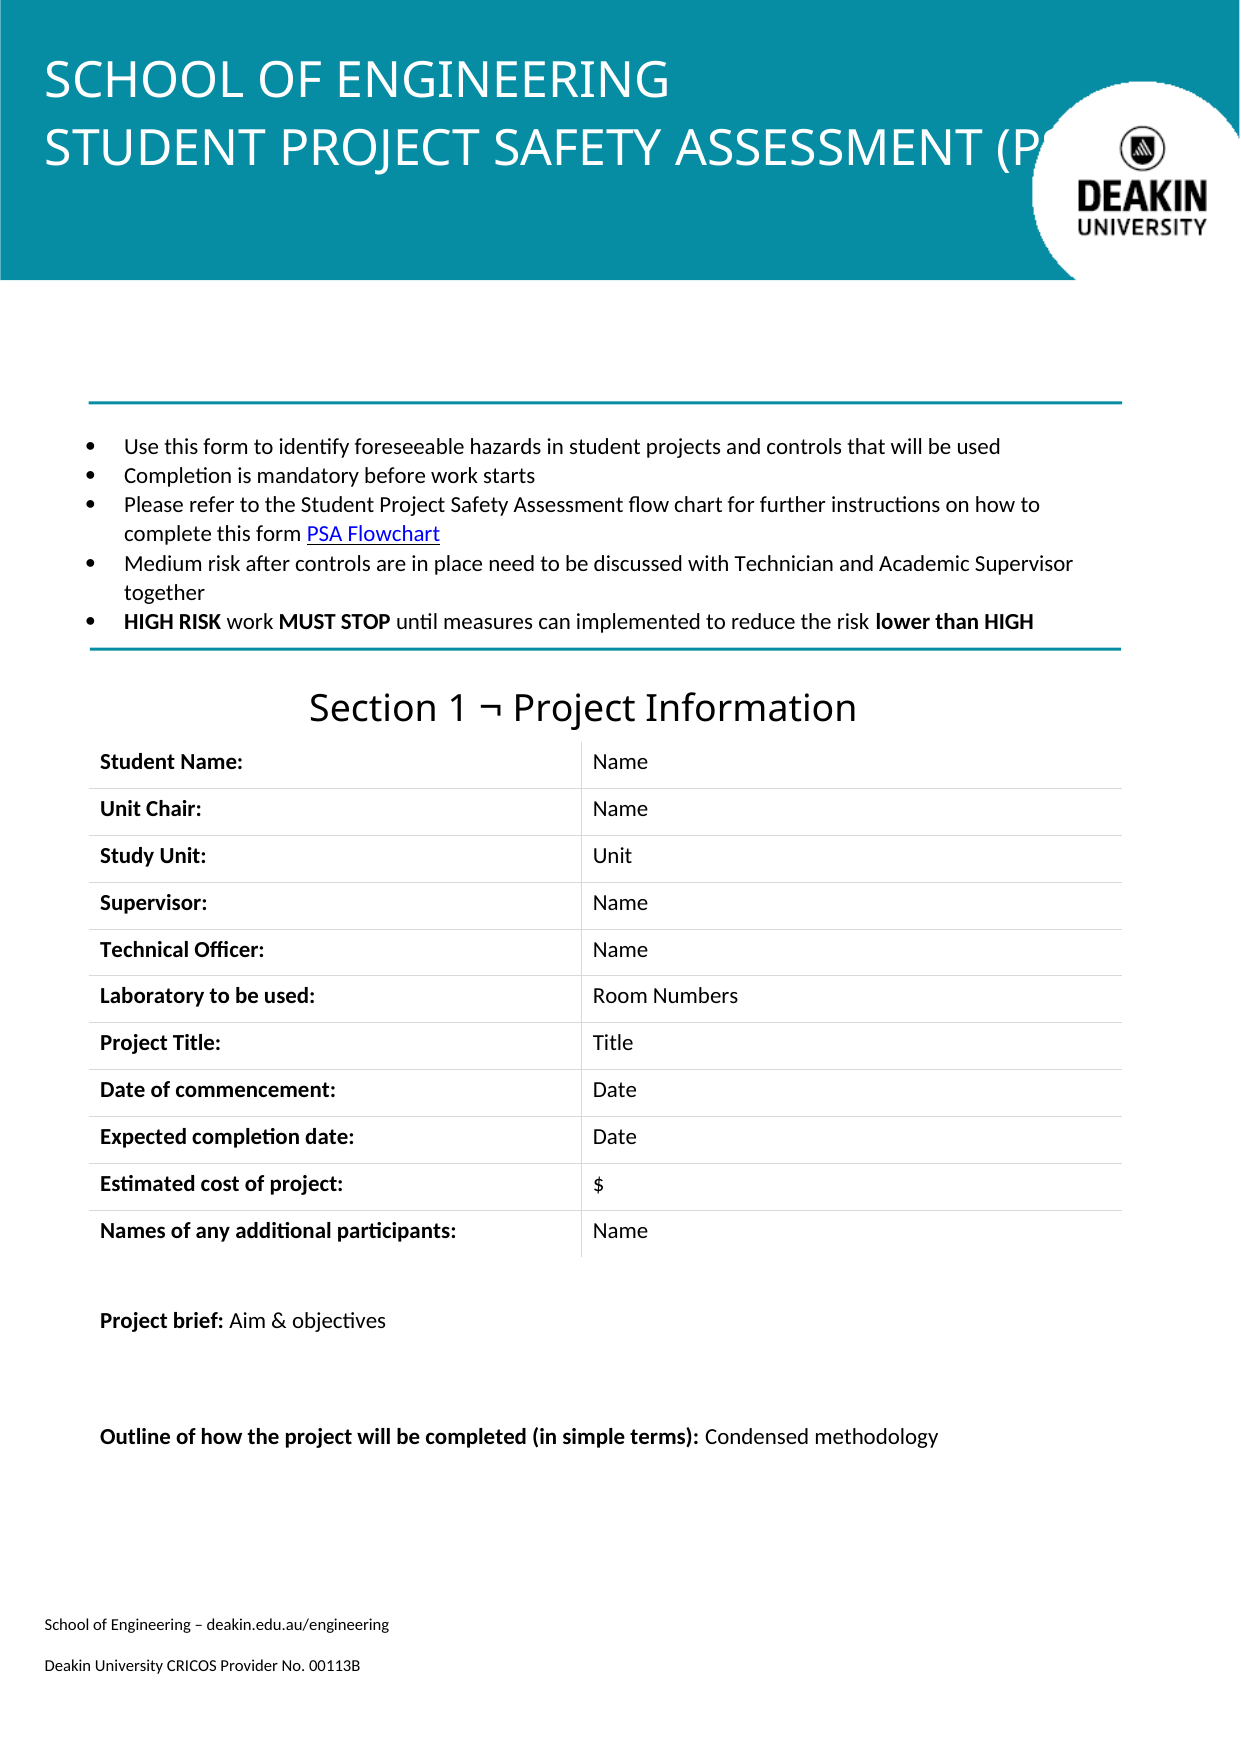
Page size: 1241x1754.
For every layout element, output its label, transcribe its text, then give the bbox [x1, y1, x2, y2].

table_cell Date of commencement: [89, 1070, 581, 1116]
list Section 1 ¬ Project Information [44, 677, 1122, 733]
table_cell Project Title: [89, 1023, 581, 1069]
table_cell Expected completion date: [89, 1117, 581, 1163]
table_header Project brief: [89, 1301, 1122, 1417]
table_cell Names of any additional participants: [89, 1211, 581, 1257]
table_cell Outline of how the project will be completed (in simple terms): [89, 1417, 1122, 1552]
table_cell [582, 1070, 1122, 1116]
table_cell Unit Chair: [89, 789, 581, 835]
list Completion is mandatory before work starts [86, 460, 1122, 489]
table_cell [582, 1164, 1122, 1210]
table_header Student Name: [89, 742, 581, 788]
list Medium risk after controls are in place need to be discussed with Technician and Academic Supervisor together [86, 548, 1122, 606]
table_cell Study Unit: [89, 836, 581, 882]
picture [1014, 58, 1240, 281]
table_cell Technical Officer: [89, 930, 581, 975]
list HIGH RISK work MUST STOP until measures can implemented to reduce the risk lower than HIGH [86, 606, 1122, 635]
table_cell [582, 1117, 1122, 1163]
table_cell Supervisor: [89, 883, 581, 928]
table_cell Estimated cost of project: [89, 1164, 581, 1210]
list Please refer to the Student Project Safety Assessment flow chart for further instructions on how to complete this form PSA Flowchart [86, 489, 1122, 548]
list Use this form to identify foreseeable hazards in student projects and controls that will be used [86, 431, 1122, 460]
table_cell Laboratory to be used: [89, 976, 581, 1022]
